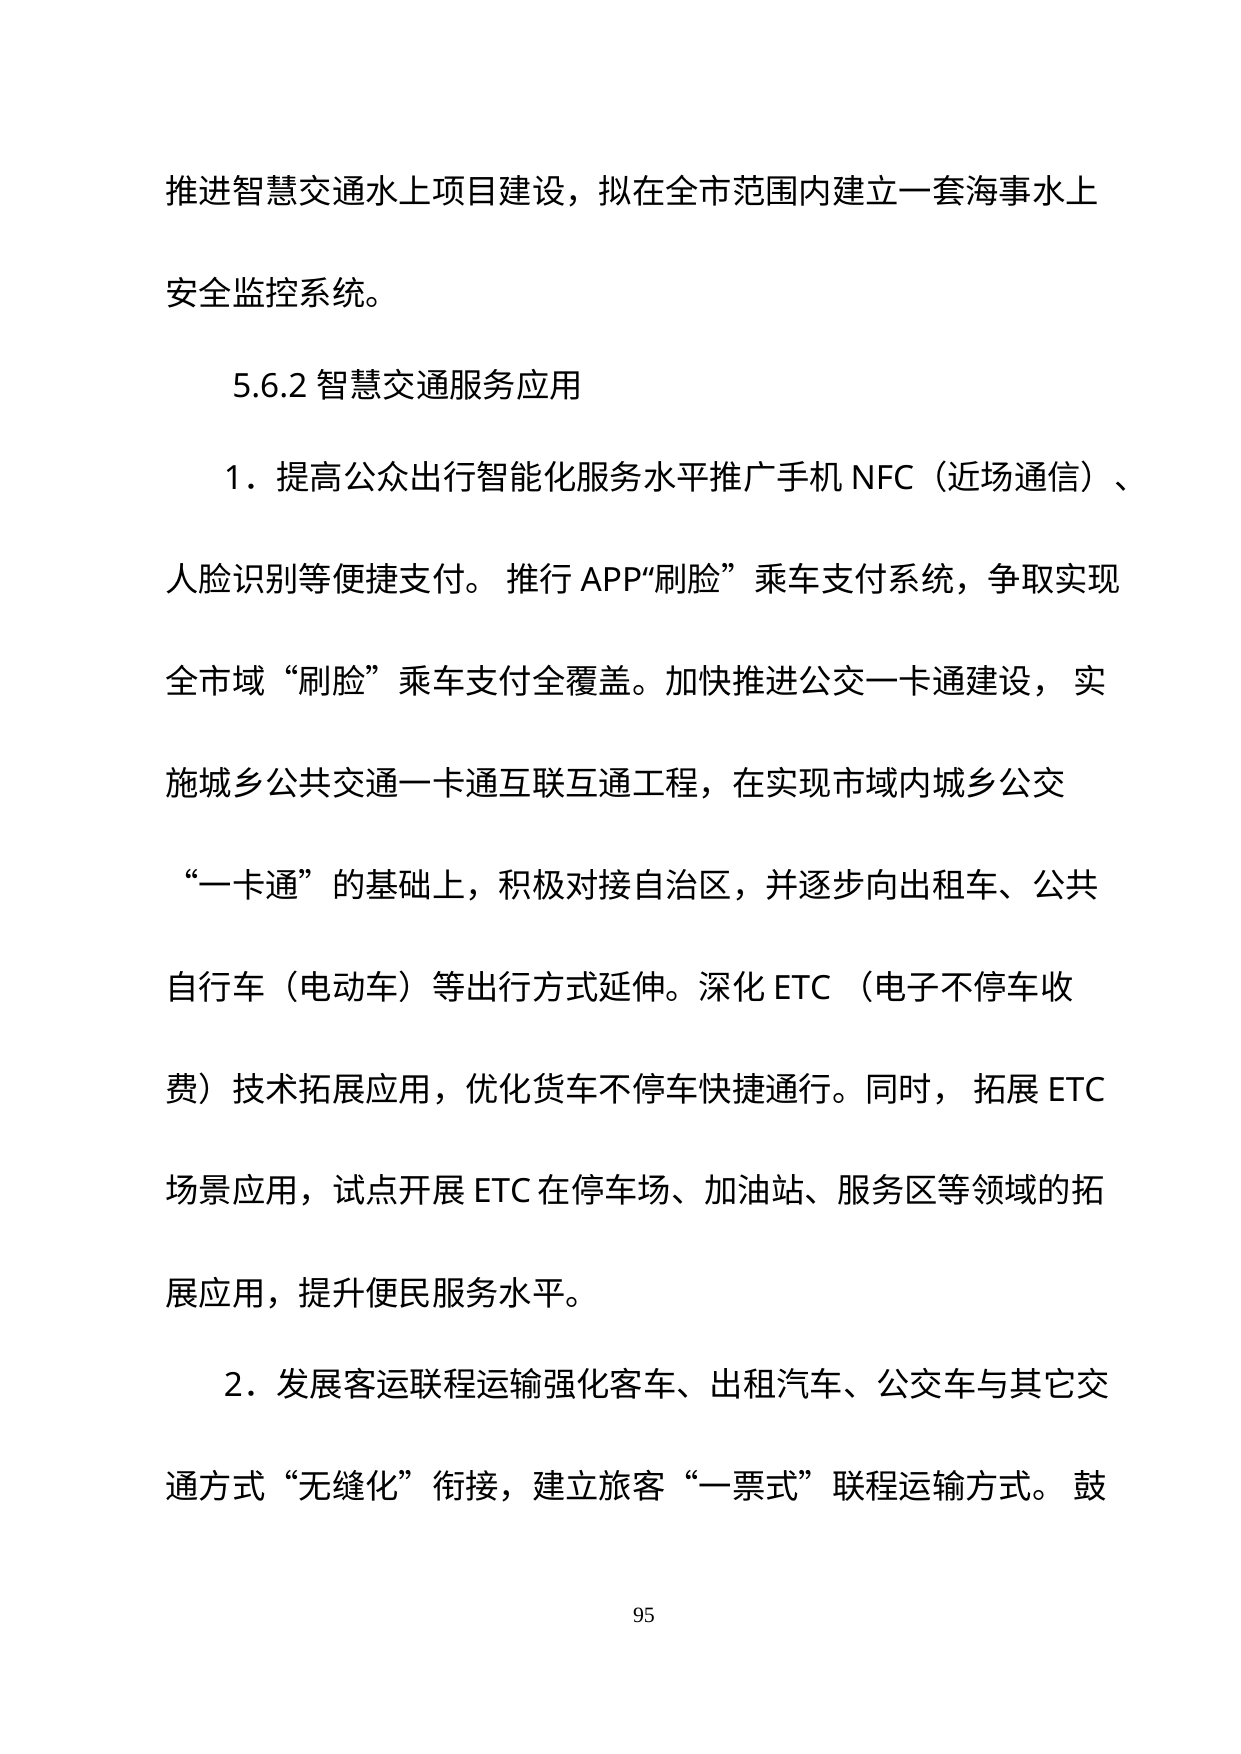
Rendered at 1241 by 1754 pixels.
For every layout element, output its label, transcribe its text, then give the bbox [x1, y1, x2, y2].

text 1．提高公众出行智能化服务水平推广手机 NFC（近场通信）、人脸识别等便捷支付。 推行 APP“刷脸”乘车支付系统，争取实现全市域“刷脸”乘车支付全覆盖。加快推进公交一卡通建设， 实施城乡公共交通一卡通互联互通工程，在实现市域内城乡公交“一卡通”的基础上，积极对接自治区，并逐步向出租车、公共自行车（电动车）等出行方式延伸。深化 ETC （电子不停车收费）技术拓展应用，优化货车不停车快捷通行。同时， 拓展 ETC 场景应用，试点开展 ETC在停车场、加油站、服务区等领域的拓展应用，提升便民服务水平。 [165, 441, 1122, 1324]
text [165, 1348, 1122, 1518]
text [165, 156, 1122, 325]
text 5.6.2 智慧交通服务应用 [165, 349, 1122, 417]
